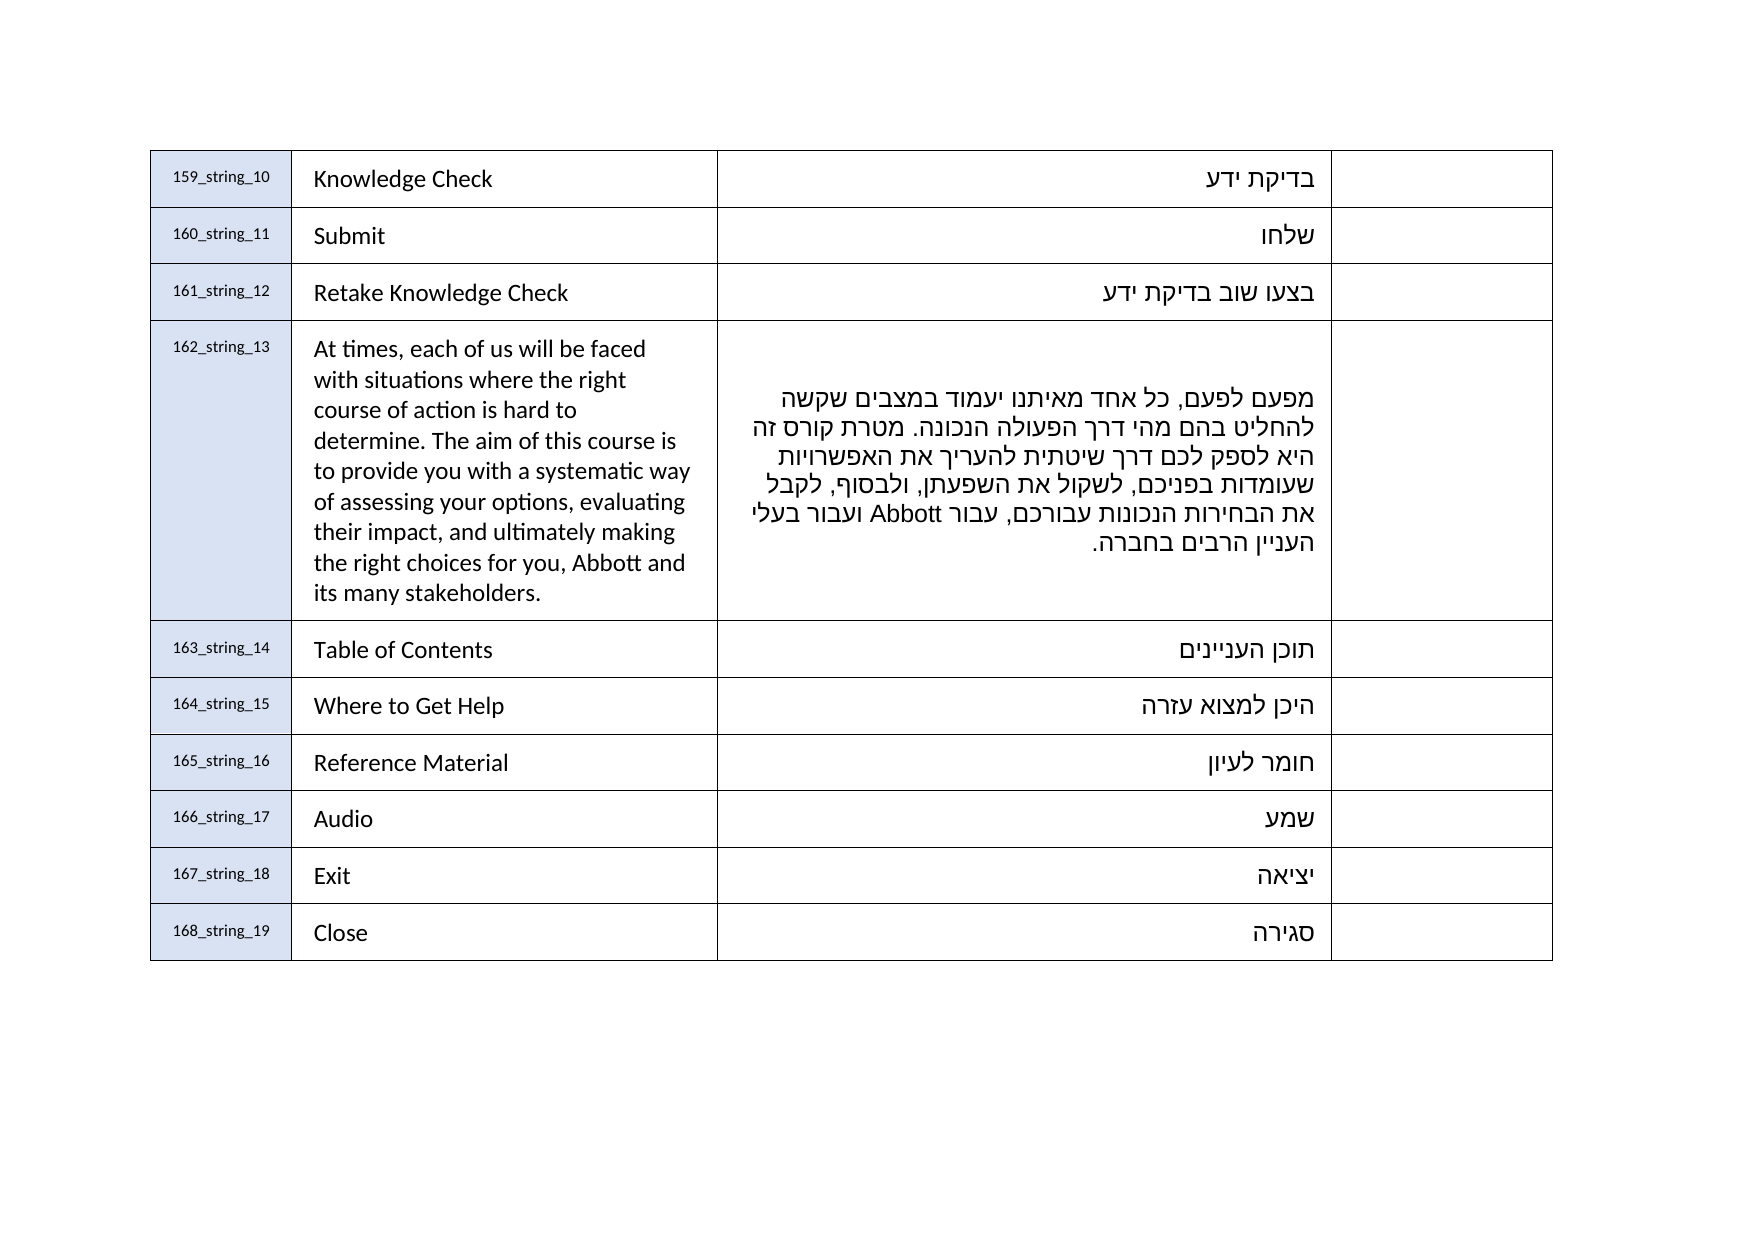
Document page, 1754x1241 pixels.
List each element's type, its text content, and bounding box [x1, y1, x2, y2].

table_cell 160_string_11 [151, 208, 291, 263]
table_cell [1332, 848, 1552, 903]
table_cell [1332, 208, 1552, 263]
table_cell [1332, 735, 1552, 790]
table_cell [1332, 151, 1552, 207]
table_cell Retake Knowledge Check [292, 264, 717, 320]
table_cell Audio [292, 791, 717, 847]
table_cell At times, each of us will be faced with situations where the right course of action is hard to determine. The aim of this course is to provide you with a systematic way of assessing your options, evaluating their impact, and ultimately making the right choices for you, Abbott and its many stakeholders. [292, 321, 717, 620]
table_cell 163_string_14 [151, 621, 291, 677]
table_cell סגירה [718, 904, 1331, 960]
table_cell Where to Get Help [292, 678, 717, 733]
table_cell תוכן העניינים [718, 621, 1331, 677]
table_cell 165_string_16 [151, 735, 291, 790]
table_cell 161_string_12 [151, 264, 291, 320]
table_cell 159_string_10 [151, 151, 291, 207]
table_cell היכן למצוא עזרה [718, 678, 1331, 733]
table_cell [1332, 678, 1552, 733]
table_cell [1332, 621, 1552, 677]
table_cell 168_string_19 [151, 904, 291, 960]
table_cell Close [292, 904, 717, 960]
table_cell 167_string_18 [151, 848, 291, 903]
table_cell [1332, 904, 1552, 960]
table_cell Table of Contents [292, 621, 717, 677]
table_cell שמע [718, 791, 1331, 847]
table_cell יציאה [718, 848, 1331, 903]
table_cell Reference Material [292, 735, 717, 790]
table_cell [1332, 264, 1552, 320]
table_cell בדיקת ידע [718, 151, 1331, 207]
table_cell 162_string_13 [151, 321, 291, 620]
table_cell 164_string_15 [151, 678, 291, 733]
table_cell חומר לעיון [718, 735, 1331, 790]
table_cell [1332, 791, 1552, 847]
table_cell Knowledge Check [292, 151, 717, 207]
table_cell בצעו שוב בדיקת ידע [718, 264, 1331, 320]
table_cell מפעם לפעם, כל אחד מאיתנו יעמוד במצבים שקשה להחליט בהם מהי דרך הפעולה הנכונה. מטרת קורס זה היא לספק לכם דרך שיטתית להעריך את האפשרויות שעומדות בפניכם, לשקול את השפעתן, ולבסוף, לקבל את הבחירות הנכונות עבורכם, עבור Abbott ועבור בעלי העניין הרבים בחברה. [718, 321, 1331, 620]
table_cell שלחו [718, 208, 1331, 263]
table_cell 166_string_17 [151, 791, 291, 847]
table_cell [1332, 321, 1552, 620]
table_cell Exit [292, 848, 717, 903]
table_cell Submit [292, 208, 717, 263]
